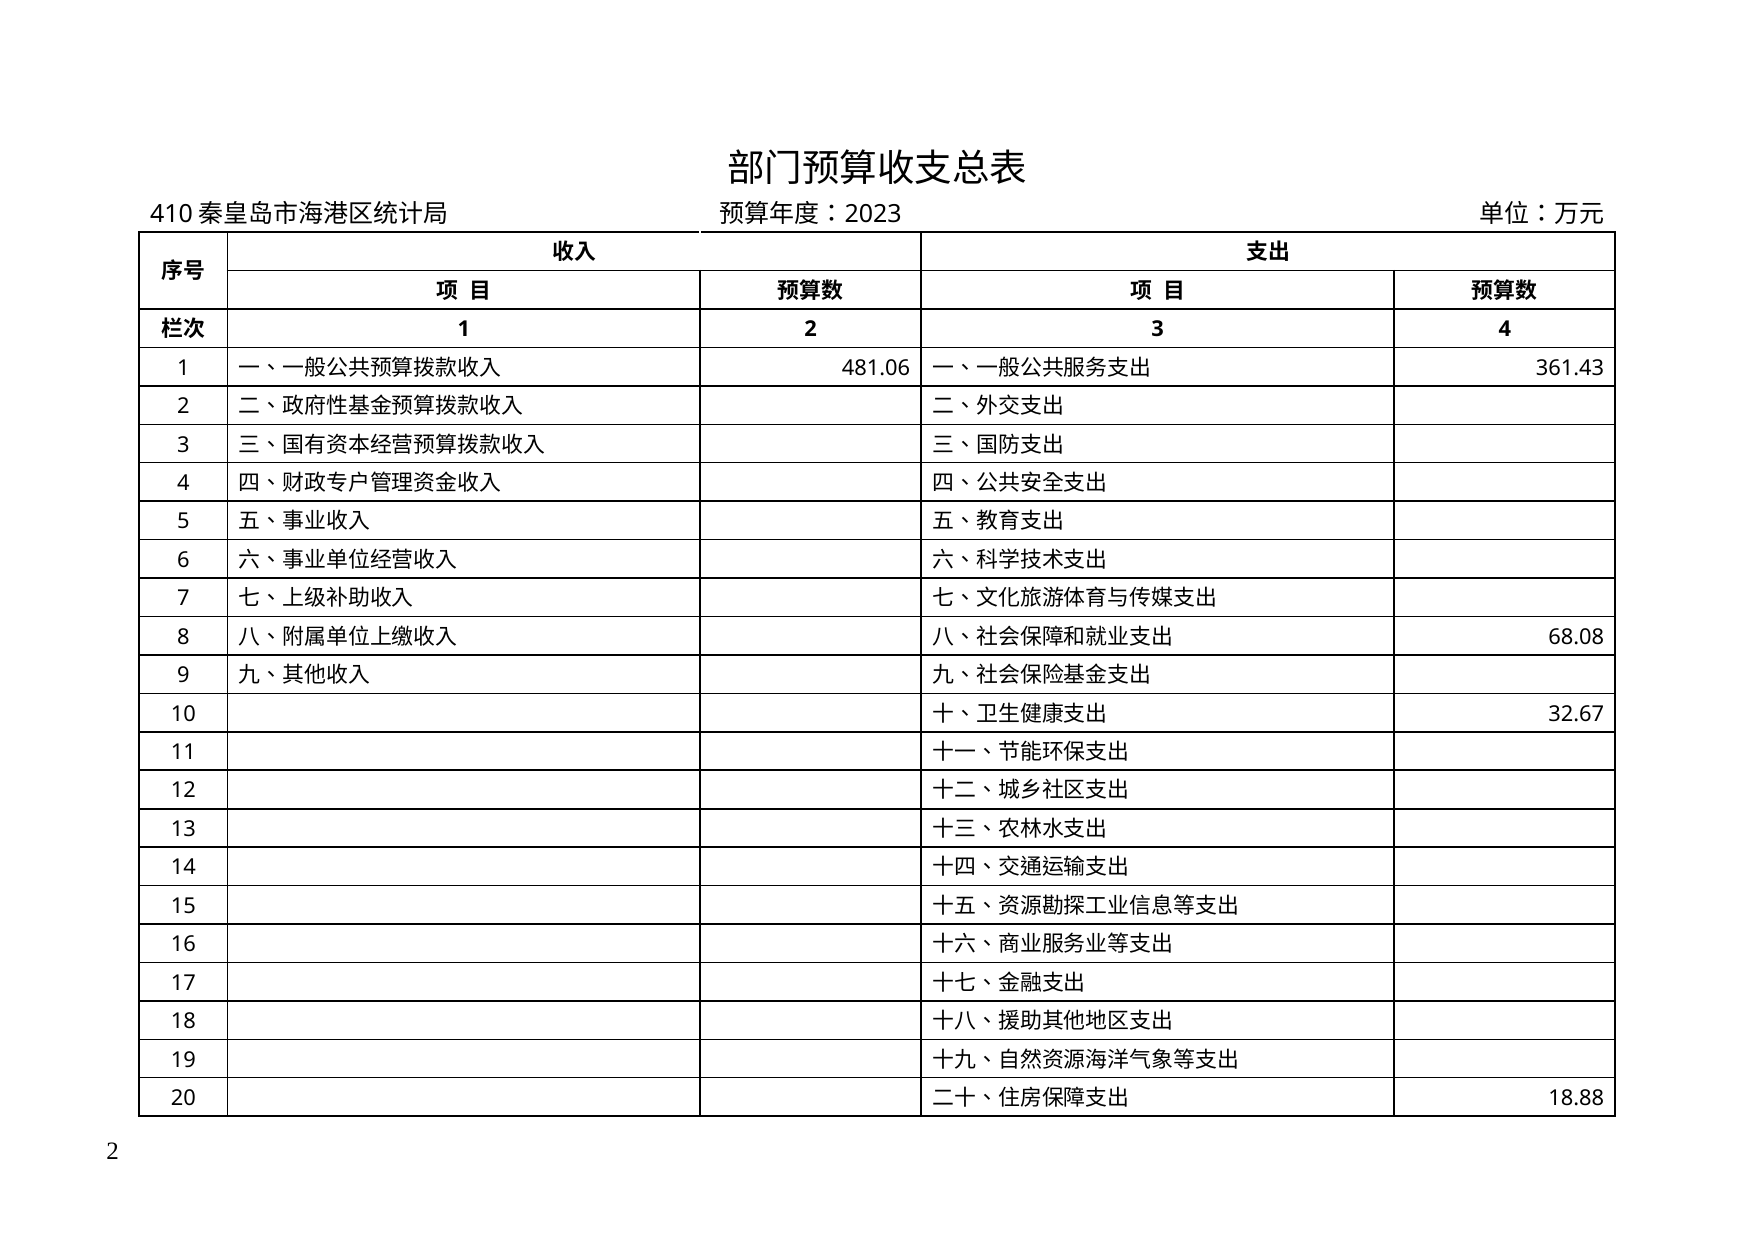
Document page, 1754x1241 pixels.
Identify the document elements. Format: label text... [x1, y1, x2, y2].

table_cell [1395, 771, 1614, 808]
table_cell [228, 1002, 699, 1038]
table_cell [701, 694, 920, 731]
table_cell [701, 771, 920, 808]
table_cell 十八、援助其他地区支出 [922, 1002, 1393, 1038]
table_cell [228, 733, 699, 769]
table_cell 五、教育支出 [922, 502, 1393, 539]
table_cell 序号 [140, 233, 227, 308]
table_cell [701, 387, 920, 423]
table_cell [228, 963, 699, 1000]
table_cell 18.88 [1395, 1078, 1614, 1115]
table_cell 18 [140, 1002, 227, 1038]
table_cell 十七、金融支出 [922, 963, 1393, 1000]
table_cell [701, 1002, 920, 1038]
table_cell [1395, 387, 1614, 423]
table_cell 预算数 [1395, 271, 1614, 308]
table_cell [1395, 925, 1614, 962]
table_cell 7 [140, 579, 227, 616]
table_cell 11 [140, 733, 227, 769]
table_cell 32.67 [1395, 694, 1614, 731]
table_cell 一、一般公共服务支出 [922, 348, 1393, 385]
table_cell 15 [140, 886, 227, 923]
table_cell [701, 848, 920, 885]
table_cell 二、政府性基金预算拨款收入 [228, 387, 699, 423]
table_cell [701, 1078, 920, 1115]
table_cell 二十、住房保障支出 [922, 1078, 1393, 1115]
table_cell [228, 925, 699, 962]
table_cell [228, 771, 699, 808]
table_cell 十四、交通运输支出 [922, 848, 1393, 885]
table_cell 1 [140, 348, 227, 385]
table_cell [701, 540, 920, 577]
table_cell [1395, 1002, 1614, 1038]
table_cell 14 [140, 848, 227, 885]
table_cell [701, 656, 920, 692]
table_cell 6 [140, 540, 227, 577]
table_cell 十六、商业服务业等支出 [922, 925, 1393, 962]
table_cell 收入 [228, 233, 920, 270]
table_cell 4 [1395, 310, 1614, 347]
table_header 410秦皇岛市海港区统计局 [140, 195, 699, 231]
table_cell [701, 617, 920, 654]
table_cell [701, 1040, 920, 1077]
table_cell [701, 502, 920, 539]
table_cell [1395, 425, 1614, 462]
table_cell 20 [140, 1078, 227, 1115]
table_cell [701, 810, 920, 846]
table_cell 九、社会保险基金支出 [922, 656, 1393, 692]
table_cell 支出 [922, 233, 1614, 270]
table_cell 四、公共安全支出 [922, 463, 1393, 500]
table_cell 8 [140, 617, 227, 654]
table_cell 项 目 [228, 271, 699, 308]
table_cell 9 [140, 656, 227, 692]
table_cell [1395, 579, 1614, 616]
table_cell 三、国有资本经营预算拨款收入 [228, 425, 699, 462]
table_cell [228, 810, 699, 846]
table_cell 481.06 [701, 348, 920, 385]
table_cell [228, 886, 699, 923]
table_cell [1395, 463, 1614, 500]
table_cell [1395, 733, 1614, 769]
table_cell 2 [701, 310, 920, 347]
table_cell 预算数 [701, 271, 920, 308]
table_cell [701, 886, 920, 923]
table_cell [1395, 1040, 1614, 1077]
table_cell 三、国防支出 [922, 425, 1393, 462]
table_cell [1395, 502, 1614, 539]
table_cell 68.08 [1395, 617, 1614, 654]
table_cell 十五、资源勘探工业信息等支出 [922, 886, 1393, 923]
table_cell 5 [140, 502, 227, 539]
table_cell [1395, 963, 1614, 1000]
table_cell [1395, 848, 1614, 885]
table_cell 16 [140, 925, 227, 962]
table_cell 19 [140, 1040, 227, 1077]
table_cell [1395, 656, 1614, 692]
table_cell [701, 463, 920, 500]
table_cell 八、社会保障和就业支出 [922, 617, 1393, 654]
table_header 单位：万元 [922, 195, 1614, 231]
table_cell [1395, 886, 1614, 923]
table_cell 1 [228, 310, 699, 347]
table_cell [228, 848, 699, 885]
table_cell 17 [140, 963, 227, 1000]
table_cell 12 [140, 771, 227, 808]
table_cell 二、外交支出 [922, 387, 1393, 423]
table_cell [1395, 540, 1614, 577]
table_cell 六、事业单位经营收入 [228, 540, 699, 577]
table_cell 栏次 [140, 310, 227, 347]
table_cell 十三、农林水支出 [922, 810, 1393, 846]
table_cell 七、上级补助收入 [228, 579, 699, 616]
table_cell 3 [140, 425, 227, 462]
table_cell 六、科学技术支出 [922, 540, 1393, 577]
table_cell [228, 1040, 699, 1077]
table_cell 10 [140, 694, 227, 731]
table_cell [228, 1078, 699, 1115]
text 部门预算收支总表 [106, 142, 1648, 193]
table_cell 3 [922, 310, 1393, 347]
table_cell 十九、自然资源海洋气象等支出 [922, 1040, 1393, 1077]
table_cell 13 [140, 810, 227, 846]
table_cell [701, 579, 920, 616]
table_cell 七、文化旅游体育与传媒支出 [922, 579, 1393, 616]
table_cell 五、事业收入 [228, 502, 699, 539]
table_cell 十一、节能环保支出 [922, 733, 1393, 769]
table_cell 一、一般公共预算拨款收入 [228, 348, 699, 385]
table_cell 361.43 [1395, 348, 1614, 385]
table_cell [701, 925, 920, 962]
table_cell [228, 694, 699, 731]
table_cell 八、附属单位上缴收入 [228, 617, 699, 654]
table_cell 项 目 [922, 271, 1393, 308]
table_cell 九、其他收入 [228, 656, 699, 692]
table_cell 十、卫生健康支出 [922, 694, 1393, 731]
table_header 预算年度：2023 [701, 195, 920, 231]
table_cell 4 [140, 463, 227, 500]
table_cell 十二、城乡社区支出 [922, 771, 1393, 808]
table_cell [701, 733, 920, 769]
table_cell [701, 963, 920, 1000]
table_cell [1395, 810, 1614, 846]
table_cell 2 [140, 387, 227, 423]
table_cell [701, 425, 920, 462]
table_cell 四、财政专户管理资金收入 [228, 463, 699, 500]
